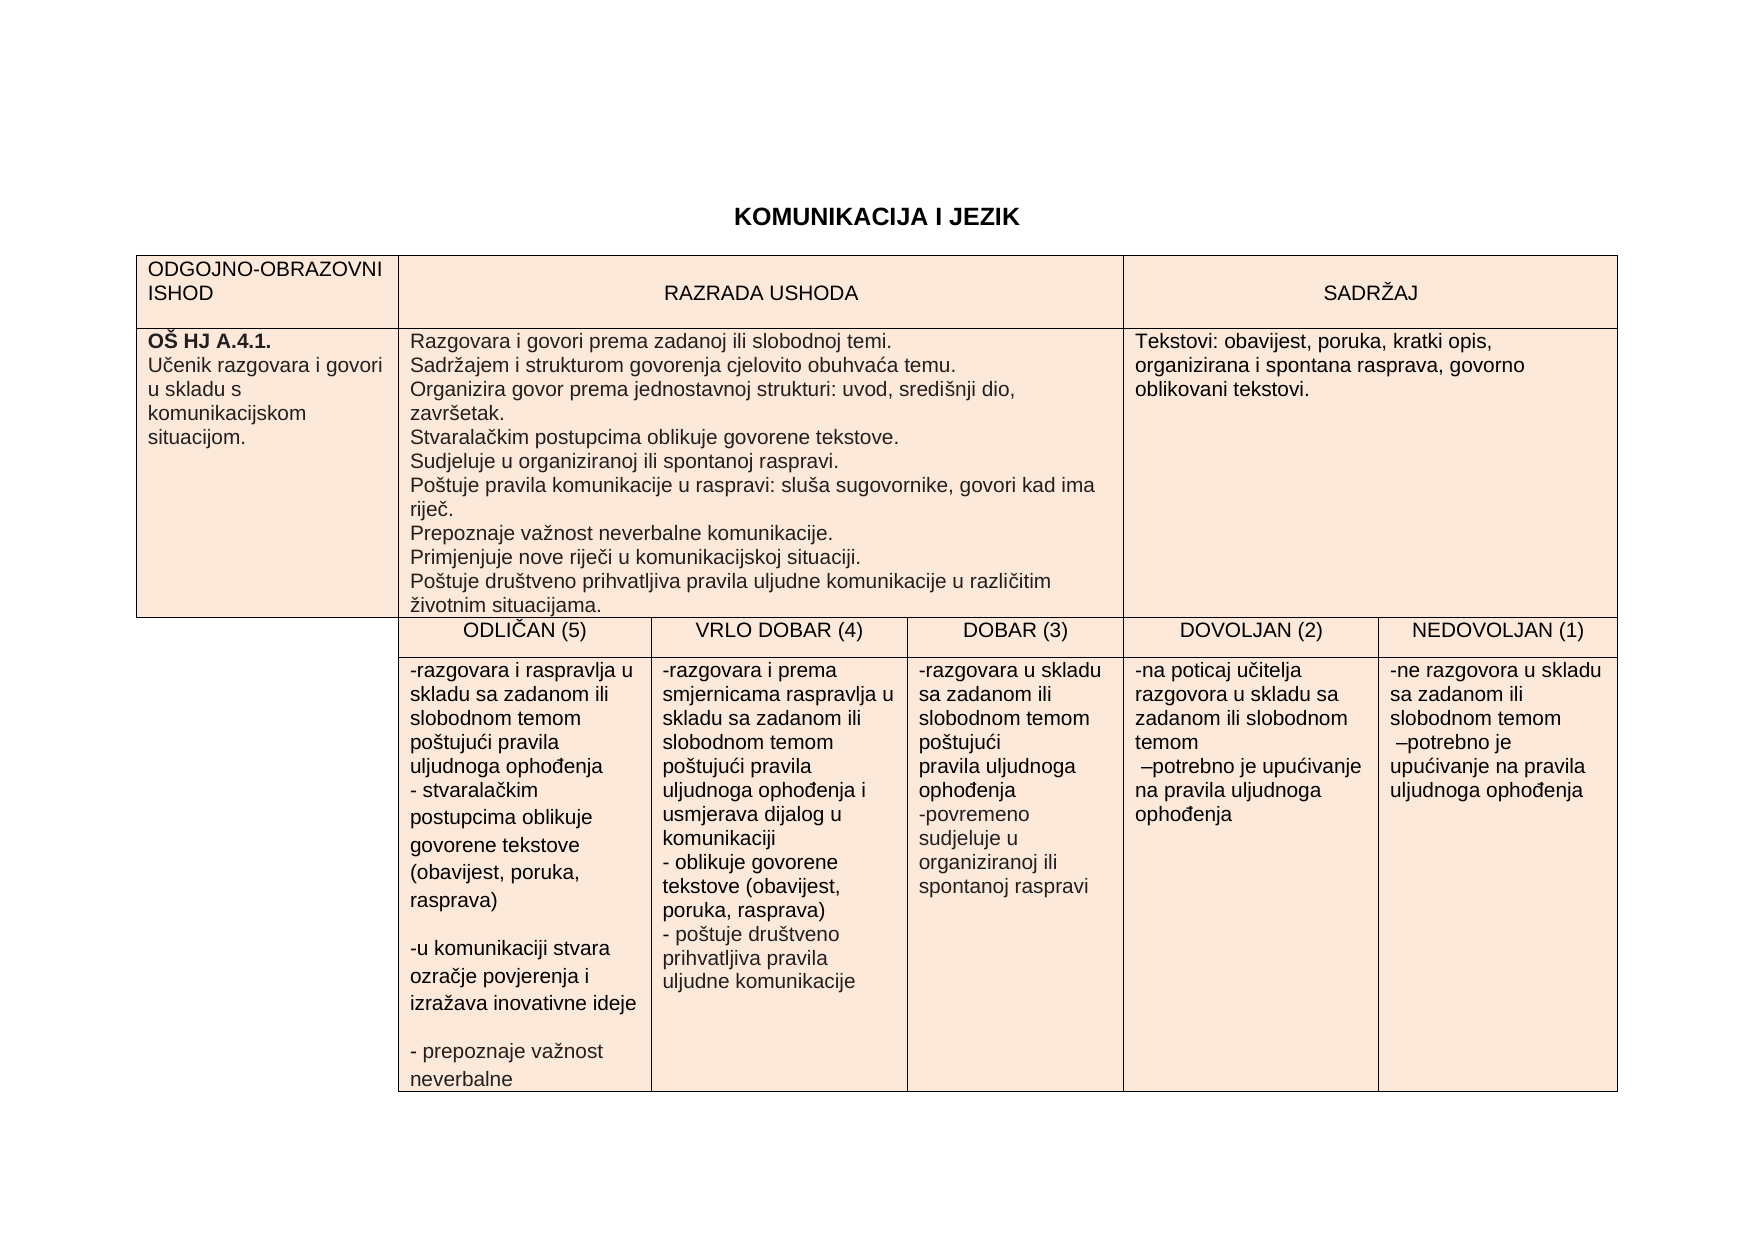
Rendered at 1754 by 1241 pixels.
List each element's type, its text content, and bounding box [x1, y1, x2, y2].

table_cell VRLO DOBAR (4) [652, 618, 907, 657]
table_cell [1379, 658, 1617, 1091]
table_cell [652, 658, 907, 1091]
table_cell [1124, 658, 1378, 1091]
text KOMUNIKACIJA I JEZIK [148, 201, 1606, 230]
table_header RAZRADA USHODA [399, 256, 1123, 328]
table_cell ODLIČAN (5) [399, 618, 651, 657]
table_cell Razgovara i govori prema zadanoj ili slobodnoj temi. Sadržajem i strukturom govorenja cjelovito obuhvaća temu. Organizira govor prema jednostavnoj strukturi: uvod, središnji dio, završetak. Stvaralačkim postupcima oblikuje govorene tekstove. Sudjeluje u organiziranoj ili spontanoj raspravi. Poštuje pravila komunikacije u raspravi: sluša sugovornike, govori kad ima riječ. Prepoznaje važnost neverbalne komunikacije. Primjenjuje nove riječi u komunikacijskoj situaciji. Poštuje društveno prihvatljiva pravila uljudne komunikacije u različitim životnim situacijama. [399, 329, 1123, 617]
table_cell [399, 658, 651, 1091]
table_header SADRŽAJ [1124, 256, 1617, 328]
table_cell OŠ HJ A.4.1. Učenik razgovara i govori u skladu s komunikacijskom situacijom. [137, 329, 398, 617]
table_cell DOBAR (3) [908, 618, 1123, 657]
table_cell DOVOLJAN (2) [1124, 618, 1378, 657]
table_cell NEDOVOLJAN (1) [1379, 618, 1617, 657]
table_cell Tekstovi: obavijest, poruka, kratki opis, organizirana i spontana rasprava, govorno oblikovani tekstovi. [1124, 329, 1617, 617]
table_header ODGOJNO-OBRAZOVNI ISHOD [137, 256, 398, 328]
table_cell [908, 658, 1123, 1091]
